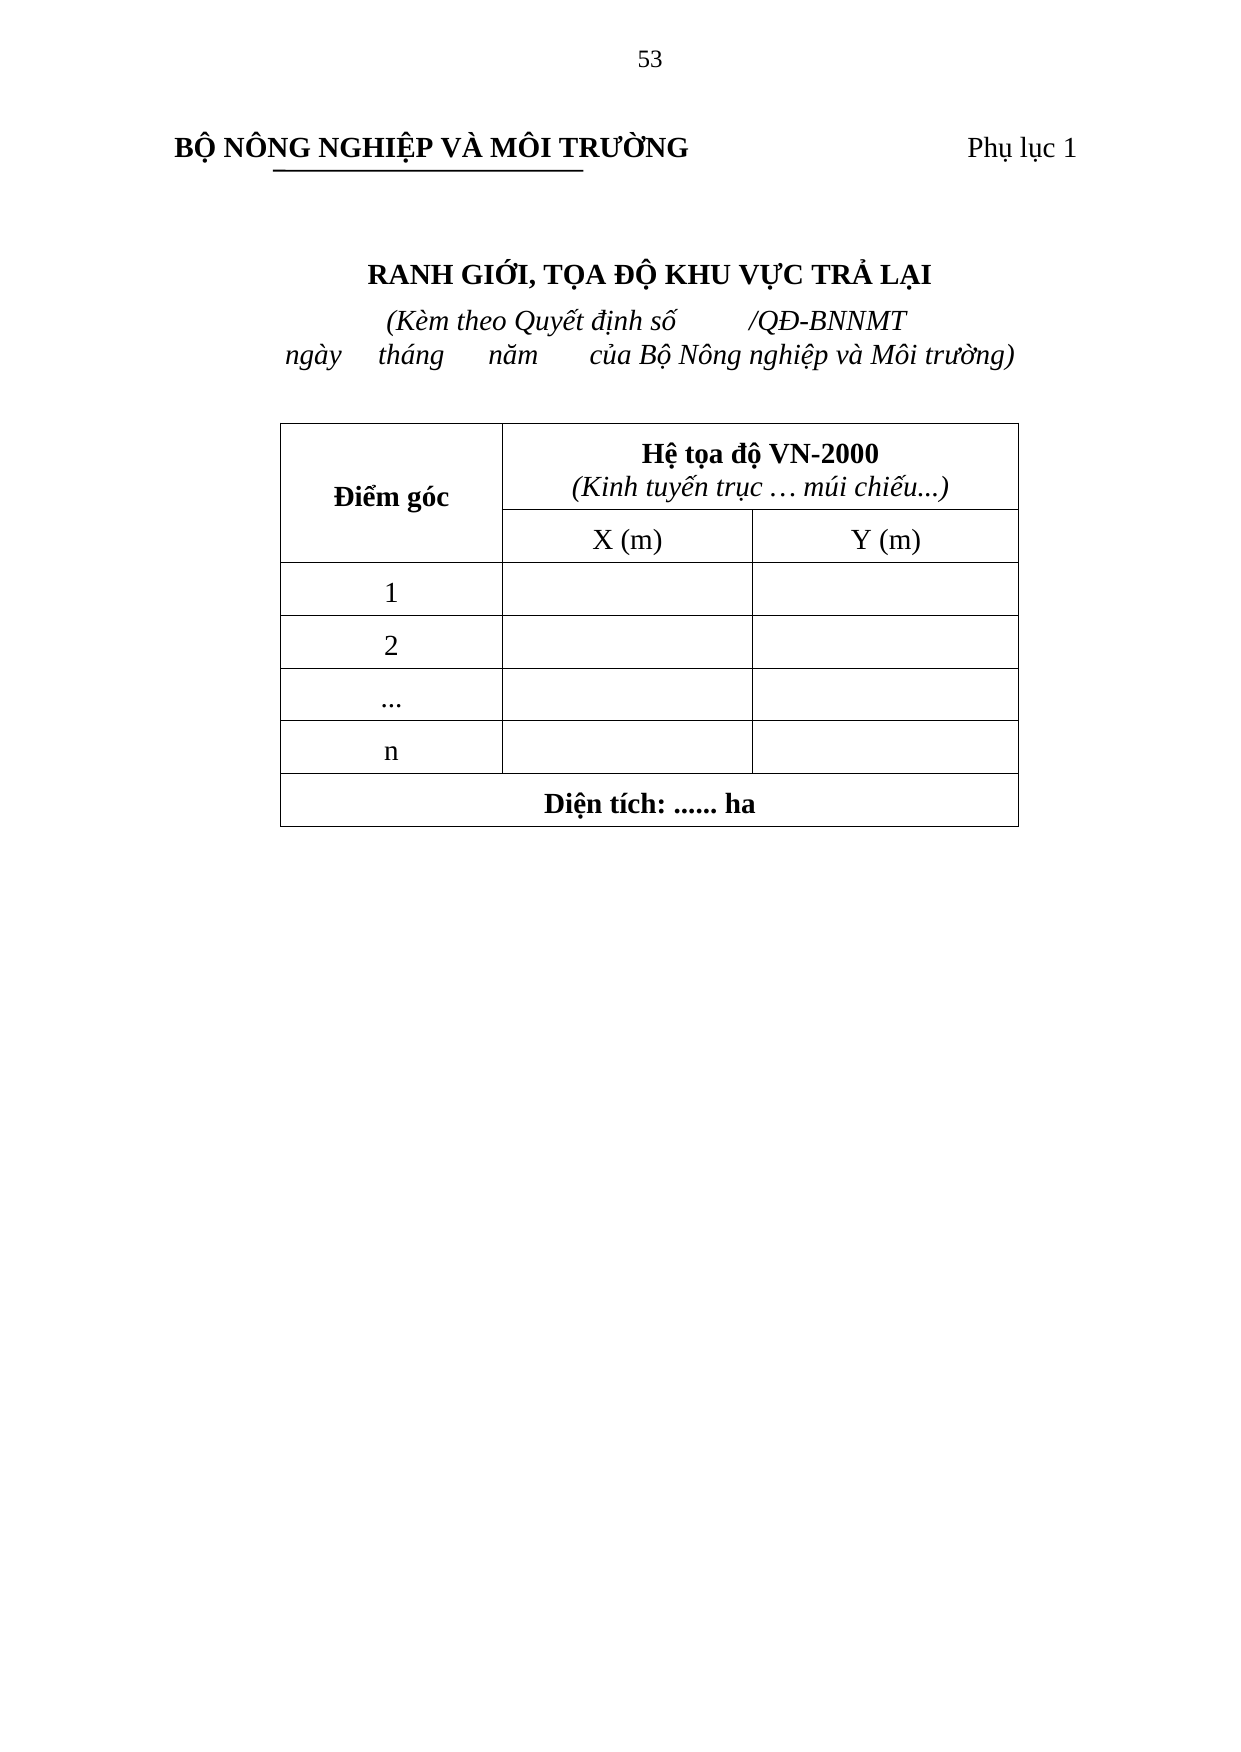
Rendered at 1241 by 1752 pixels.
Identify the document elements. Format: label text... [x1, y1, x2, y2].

table_cell Diện tích: ...... ha [281, 774, 1018, 826]
table_cell X (m) [503, 510, 752, 562]
table_cell n [281, 721, 502, 773]
table_header Điểm góc [281, 424, 502, 562]
table_header Hệ tọa độ VN-2000 (Kinh tuyến trục … múi chiếu...) [503, 424, 1018, 509]
table_cell [503, 669, 752, 720]
table_cell Y (m) [753, 510, 1018, 562]
table_cell [753, 721, 1018, 773]
table_cell 1 [281, 563, 502, 615]
table_cell [753, 563, 1018, 615]
table_cell ... [281, 669, 502, 720]
table_header Phụ lục 1 [727, 118, 1088, 199]
table_cell [753, 669, 1018, 720]
text (Kèm theo Quyết định số /QĐ-BNNMT ngày tháng năm của Bộ Nông nghiệp và Môi trường) [177, 303, 1122, 370]
table_header BỘ NÔNG NGHIỆP VÀ MÔI TRƯỜNG [136, 118, 727, 199]
table_cell [503, 721, 752, 773]
table_cell [503, 616, 752, 667]
table_cell 2 [281, 616, 502, 667]
table_cell [753, 616, 1018, 667]
text RANH GIỚI, TỌA ĐỘ KHU VỰC TRẢ LẠI [177, 257, 1122, 291]
table_cell [503, 563, 752, 615]
